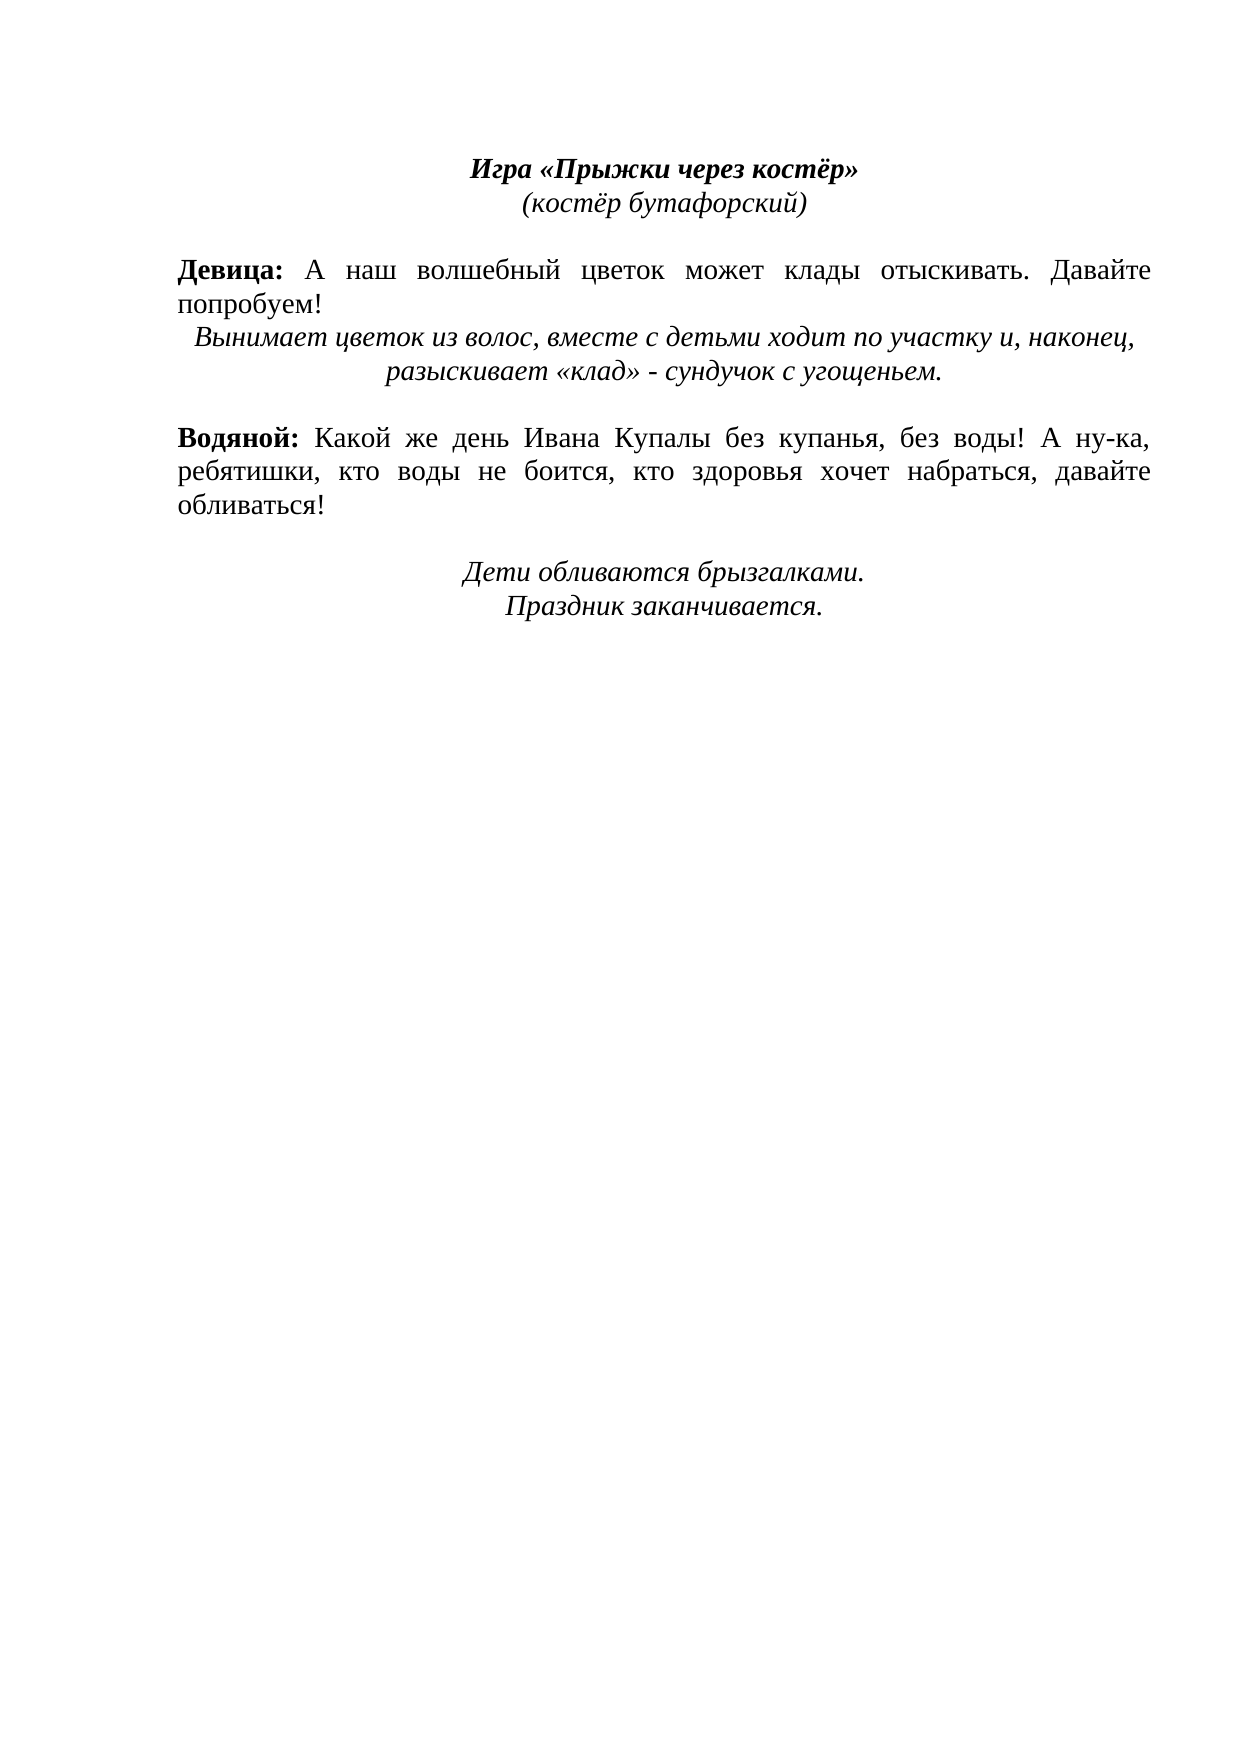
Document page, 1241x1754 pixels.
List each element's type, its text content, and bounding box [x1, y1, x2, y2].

text Дети обливаются брызгалками. [177, 554, 1152, 588]
text Праздник заканчивается. [177, 588, 1152, 621]
text Вынимает цветок из волос, вместе с детьми ходит по участку и, наконец, разыскивает «клад» - сундучок с угощеньем. [177, 319, 1152, 386]
text Водяной: Какой же день Ивана Купалы без купанья, без воды! А ну-ка, ребятишки, кто воды не боится, кто здоровья хочет набраться, давайте обливаться! [177, 420, 1152, 521]
text Девица: А наш волшебный цветок может клады отыскивать. Давайте попробуем! [177, 252, 1152, 319]
text Игра «Прыжки через костёр» [177, 152, 1152, 185]
text (костёр бутафорский) [177, 185, 1152, 219]
